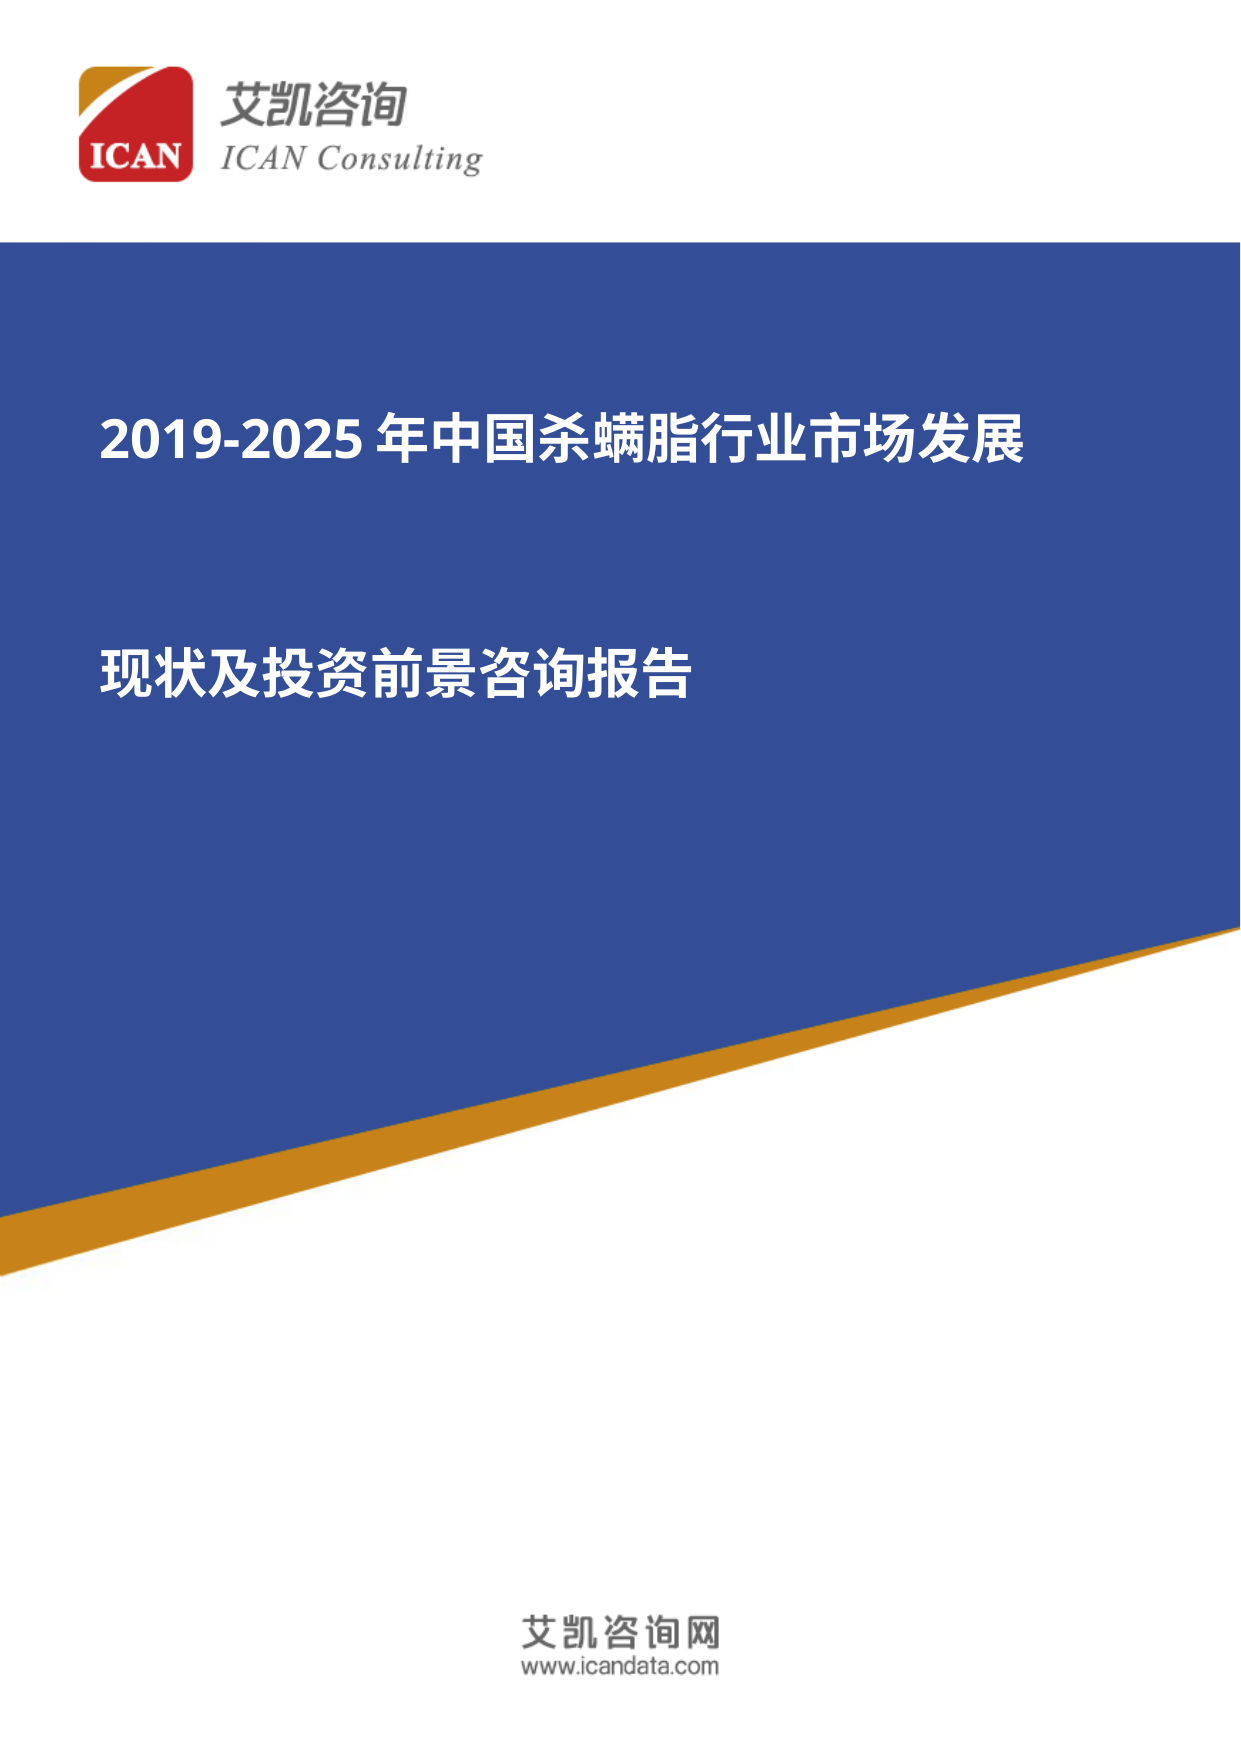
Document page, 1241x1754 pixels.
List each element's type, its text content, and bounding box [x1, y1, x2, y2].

picture [0, 5, 1241, 1754]
subtitle 2019-2025年中国杀螨脂行业市场发展现状及投资前景咨询报告 [99, 386, 1053, 718]
